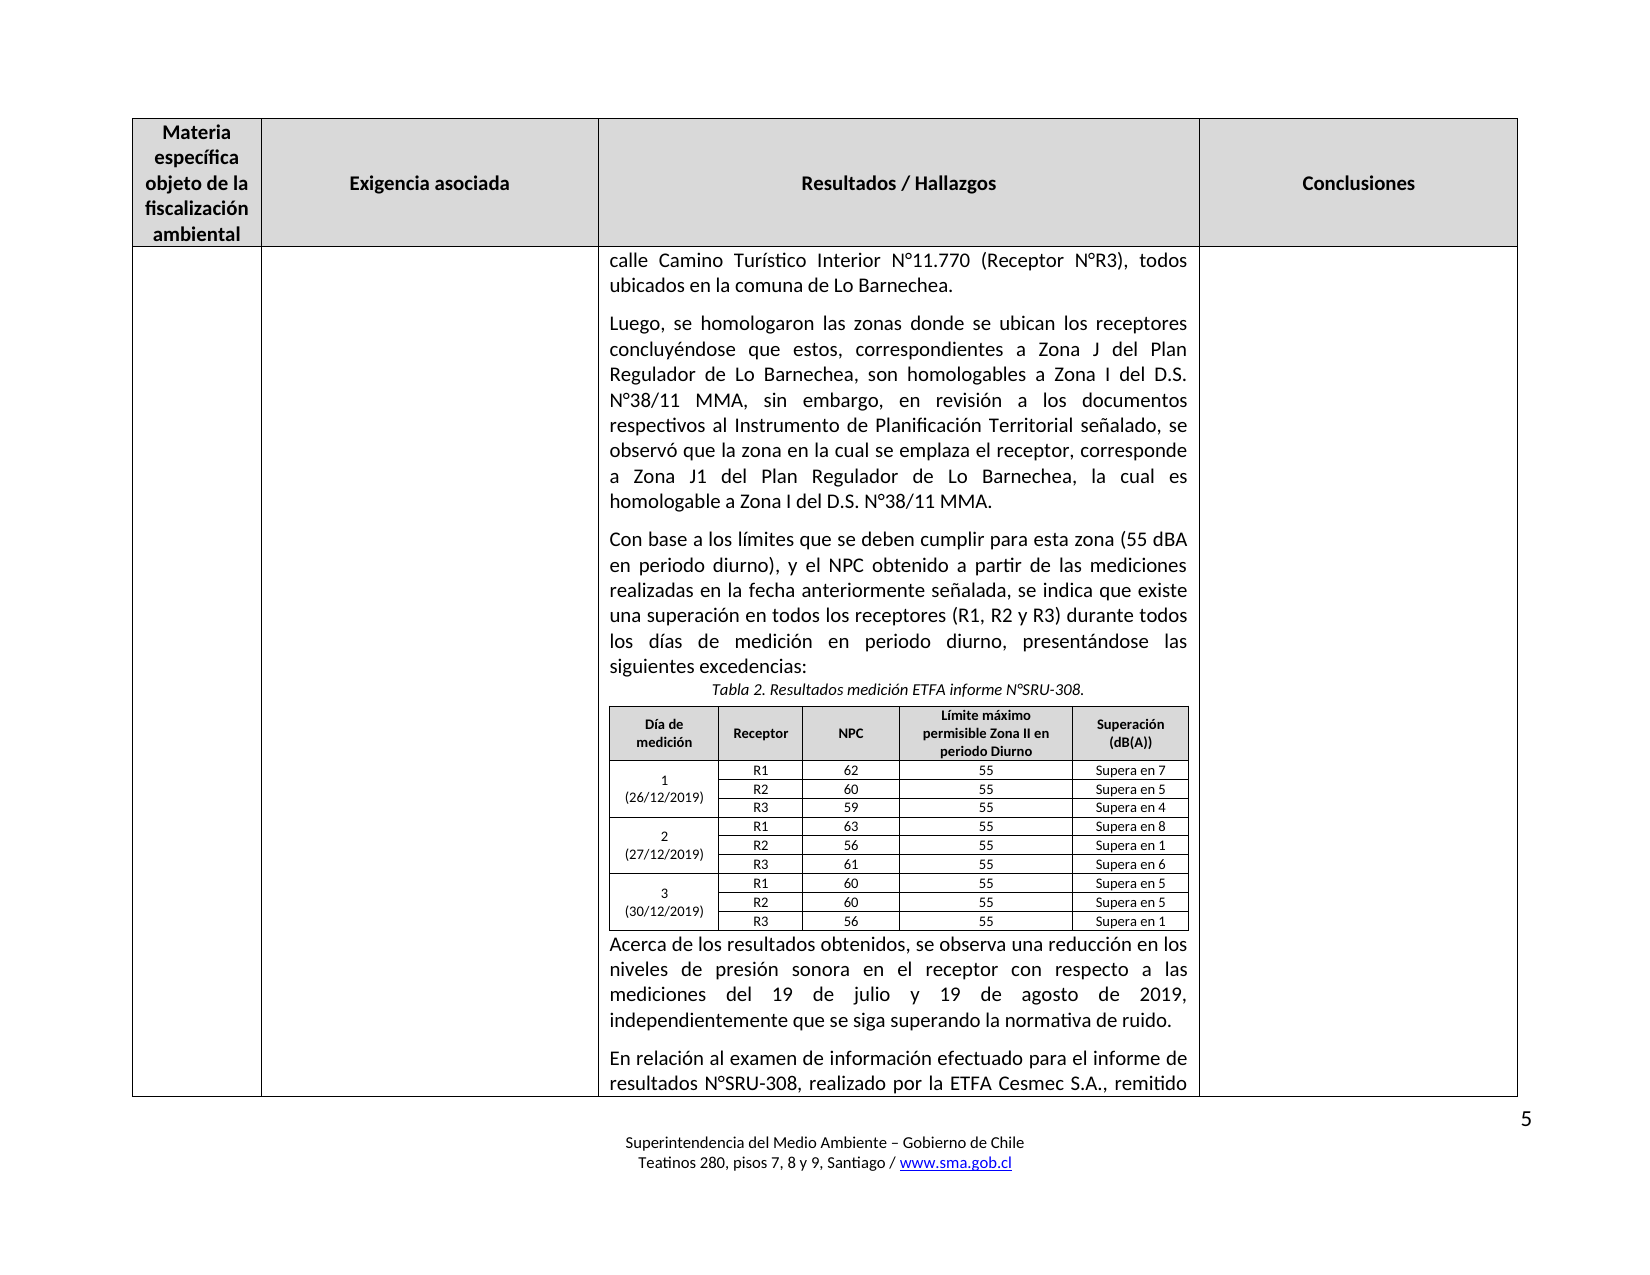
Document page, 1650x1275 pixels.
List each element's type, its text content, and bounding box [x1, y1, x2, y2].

table_header Conclusiones [1200, 119, 1517, 246]
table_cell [133, 247, 261, 1096]
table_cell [599, 247, 1199, 1096]
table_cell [262, 247, 598, 1096]
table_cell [1200, 247, 1517, 1096]
table_header Exigencia asociada [262, 119, 598, 246]
table_header Materia específica objeto de la fiscalización ambiental [133, 119, 261, 246]
table_header Resultados / Hallazgos [599, 119, 1199, 246]
